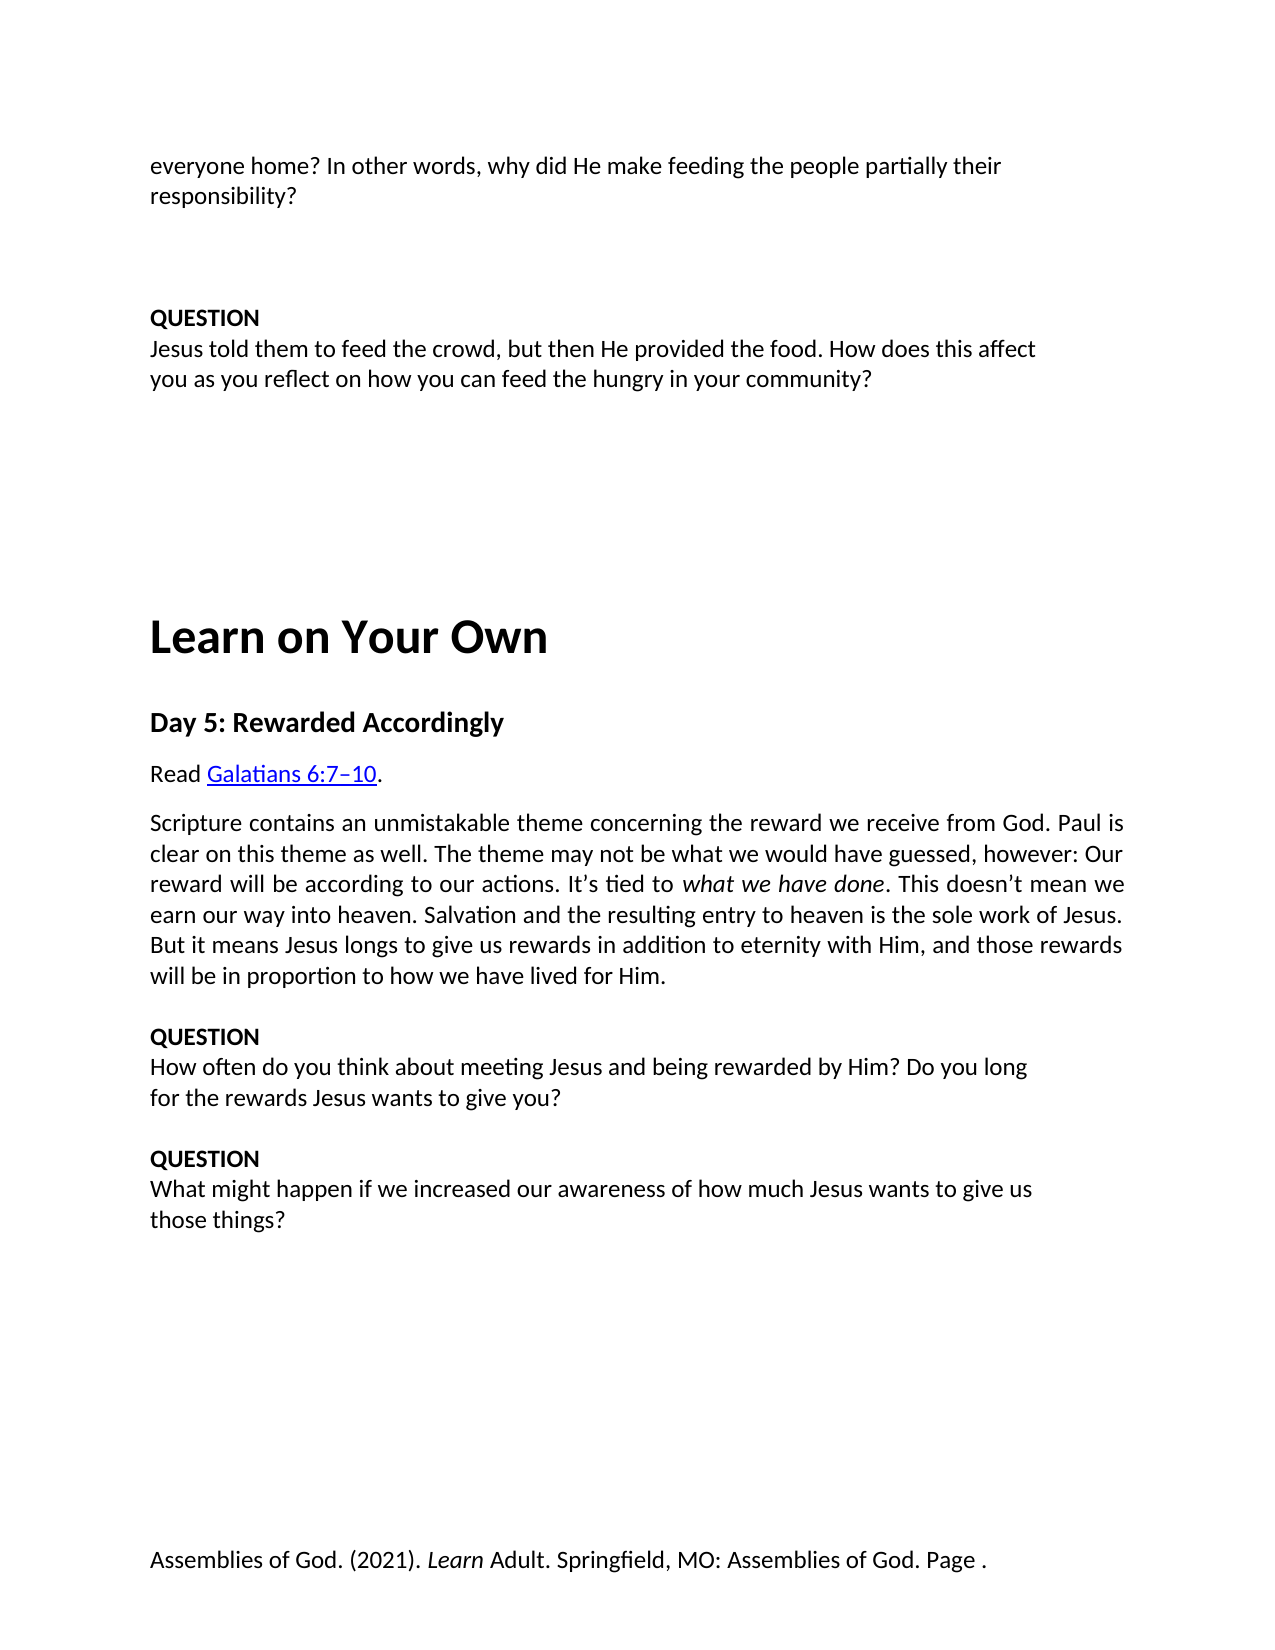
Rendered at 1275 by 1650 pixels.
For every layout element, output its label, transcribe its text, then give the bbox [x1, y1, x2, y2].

text Learn on Your Own [150, 605, 1125, 666]
text Day 5: Rewarded Accordingly [150, 704, 1125, 739]
table_header QUESTION Jesus told them to feed the crowd, but then He provided the food. How does this affect you as you reflect on how you can feed the hungry in your community? [150, 303, 1050, 394]
table_header QUESTION How often do you think about meeting Jesus and being rewarded by Him? Do you long for the rewards Jesus wants to give you? [150, 991, 1050, 1113]
text Scripture contains an unmistakable theme concerning the reward we receive from God. Paul is clear on this theme as well. The theme may not be what we would have guessed, however: Our reward will be according to our actions. It’s tied to what we have done. This doesn’t mean we earn our way into heaven. Salvation and the resulting entry to heaven is the sole work of Jesus. But it means Jesus longs to give us rewards in addition to eternity with Him, and those rewards will be in proportion to how we have lived for Him. [150, 807, 1125, 991]
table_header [150, 150, 1050, 272]
text Read Galatians 6:7–10. [150, 758, 1125, 789]
table_header QUESTION What might happen if we increased our awareness of how much Jesus wants to give us those things? [150, 1143, 1050, 1265]
